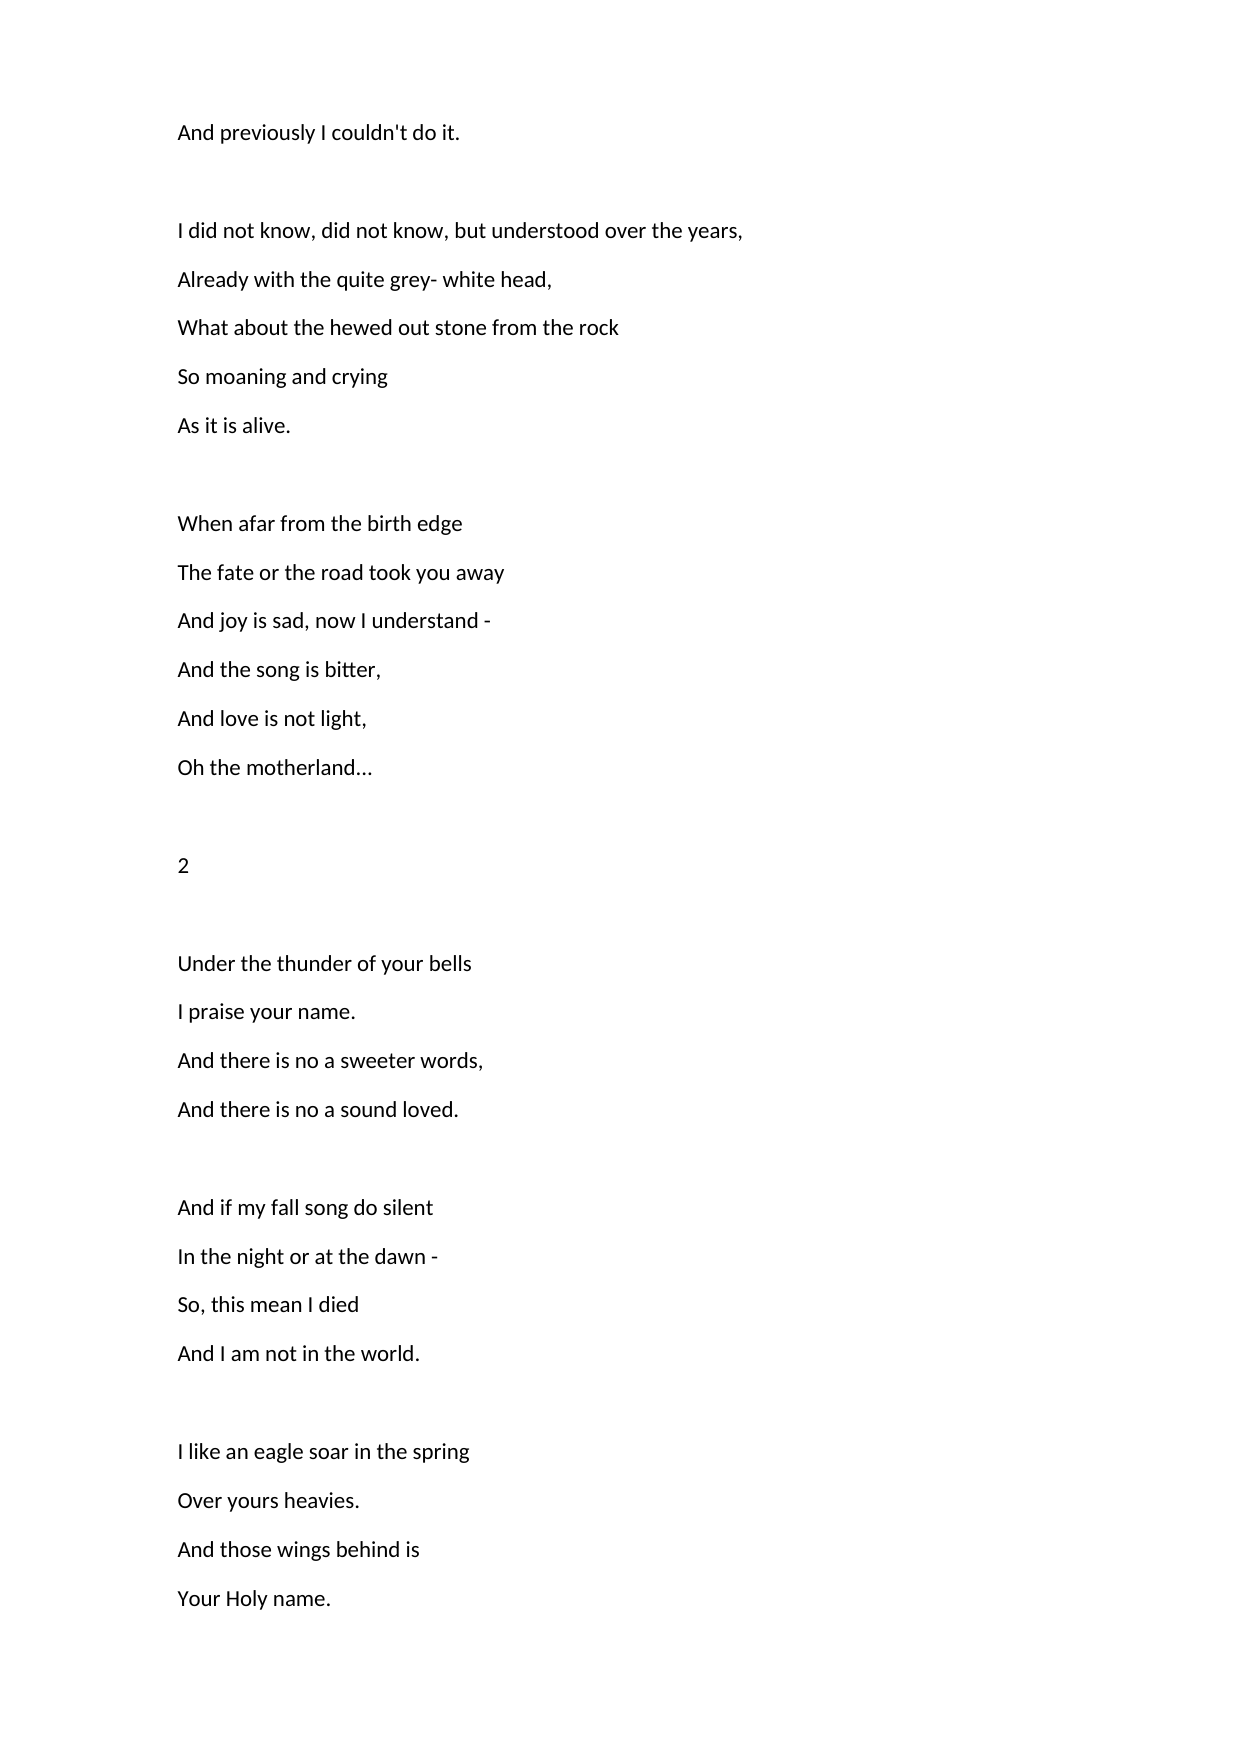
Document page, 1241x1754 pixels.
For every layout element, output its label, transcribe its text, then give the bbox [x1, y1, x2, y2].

text And I am not in the world. [177, 1339, 1152, 1367]
text So, this mean I died [177, 1291, 1152, 1319]
text When afar from the birth edge [177, 509, 1152, 537]
text Oh the motherland... [177, 753, 1152, 781]
text I praise your name. [177, 997, 1152, 1026]
text I like an eagle soar in the spring [177, 1437, 1152, 1465]
text What about the hewed out stone from the rock [177, 313, 1152, 342]
text I did not know, did not know, but understood over the years, [177, 216, 1152, 244]
text And those wings behind is [177, 1535, 1152, 1563]
text In the night or at the dawn - [177, 1242, 1152, 1270]
text And there is no a sound loved. [177, 1095, 1152, 1123]
text And if my fall song do silent [177, 1193, 1152, 1221]
text Your Holy name. [177, 1584, 1152, 1612]
text And the song is bitter, [177, 656, 1152, 683]
text The fate or the road took you away [177, 558, 1152, 586]
text 2 [177, 851, 1152, 879]
text And love is not light, [177, 704, 1152, 732]
text And previously I couldn't do it. [177, 118, 1152, 146]
text And there is no a sweeter words, [177, 1046, 1152, 1074]
text As it is alive. [177, 411, 1152, 439]
text Under the thunder of your bells [177, 949, 1152, 977]
text So moaning and crying [177, 362, 1152, 390]
text Over yours heavies. [177, 1486, 1152, 1514]
text And joy is sad, now I understand - [177, 607, 1152, 635]
text Already with the quite grey- white head, [177, 265, 1152, 293]
